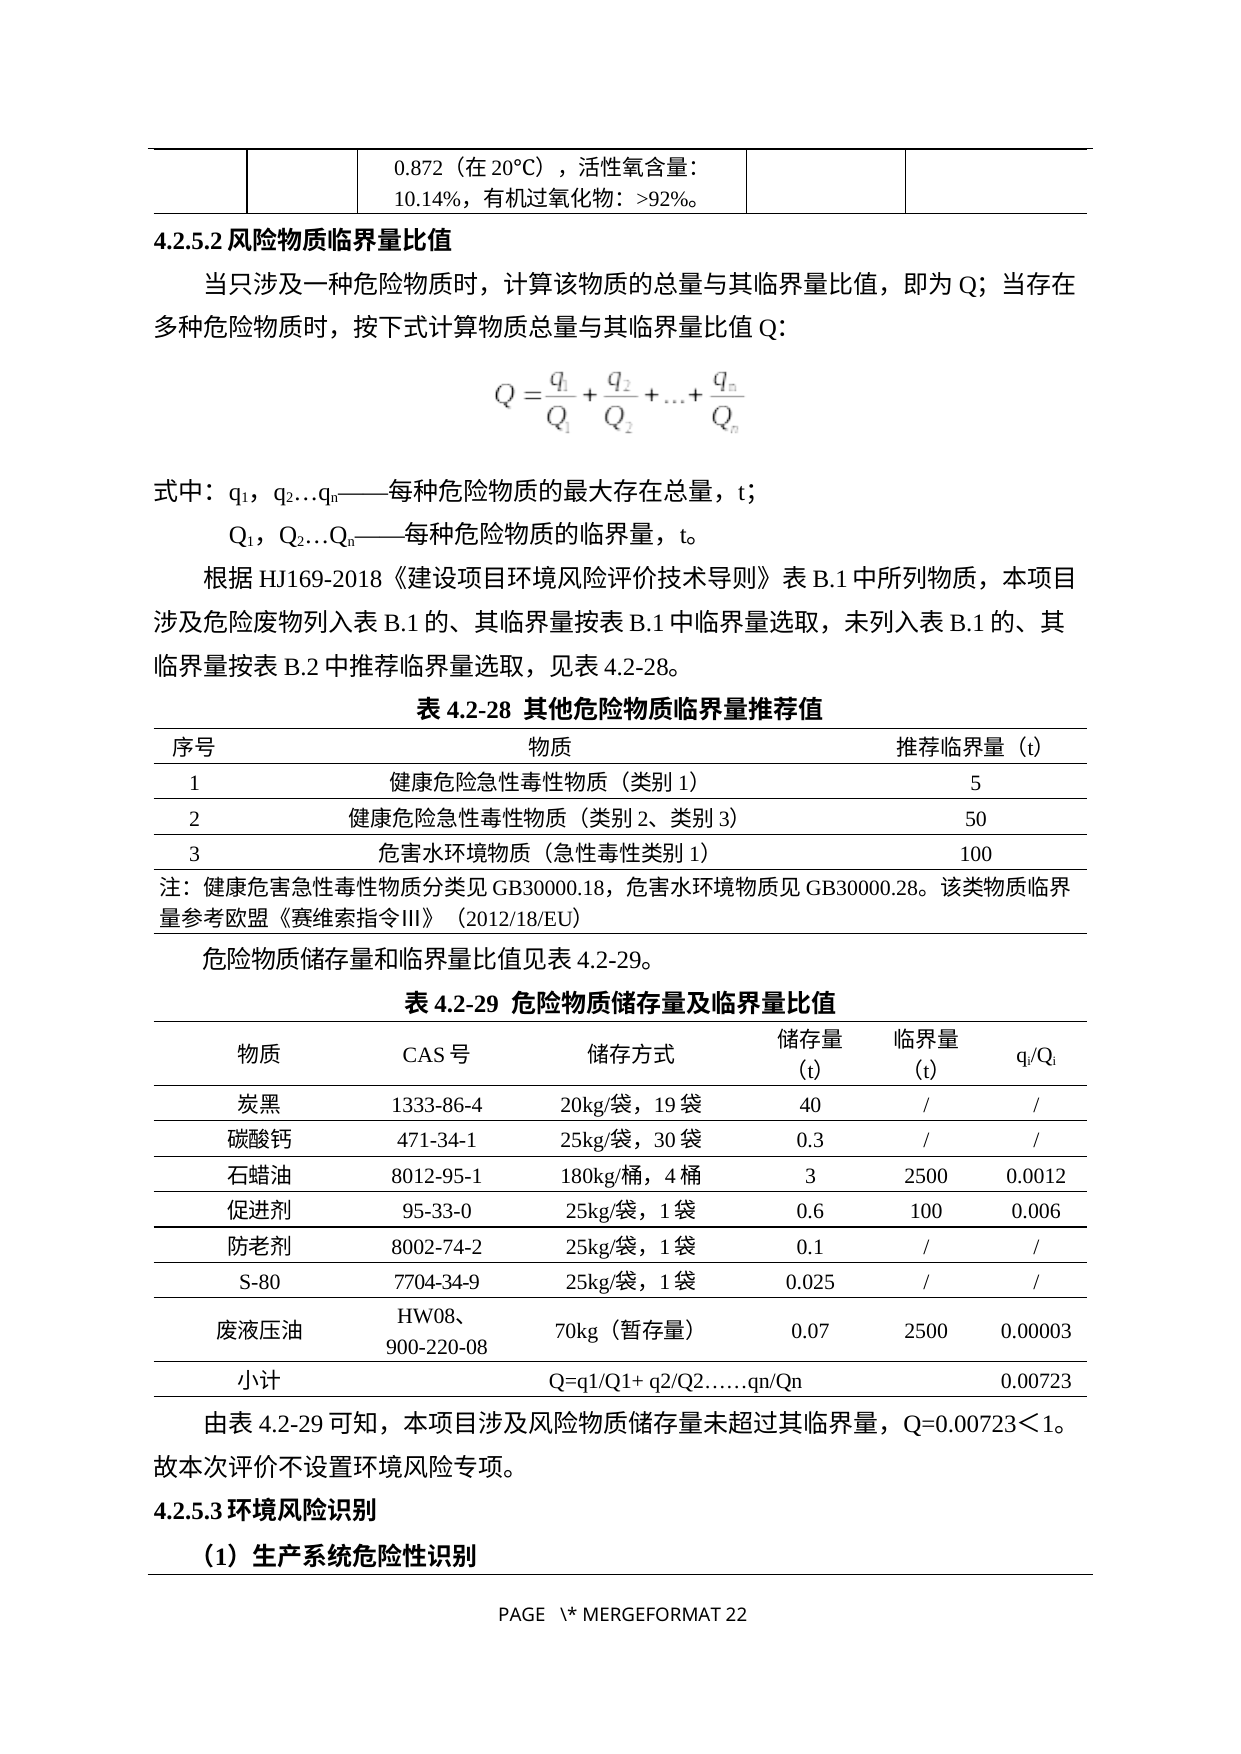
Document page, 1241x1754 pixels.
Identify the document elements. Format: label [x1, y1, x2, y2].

table_header [148, 149, 1093, 1574]
